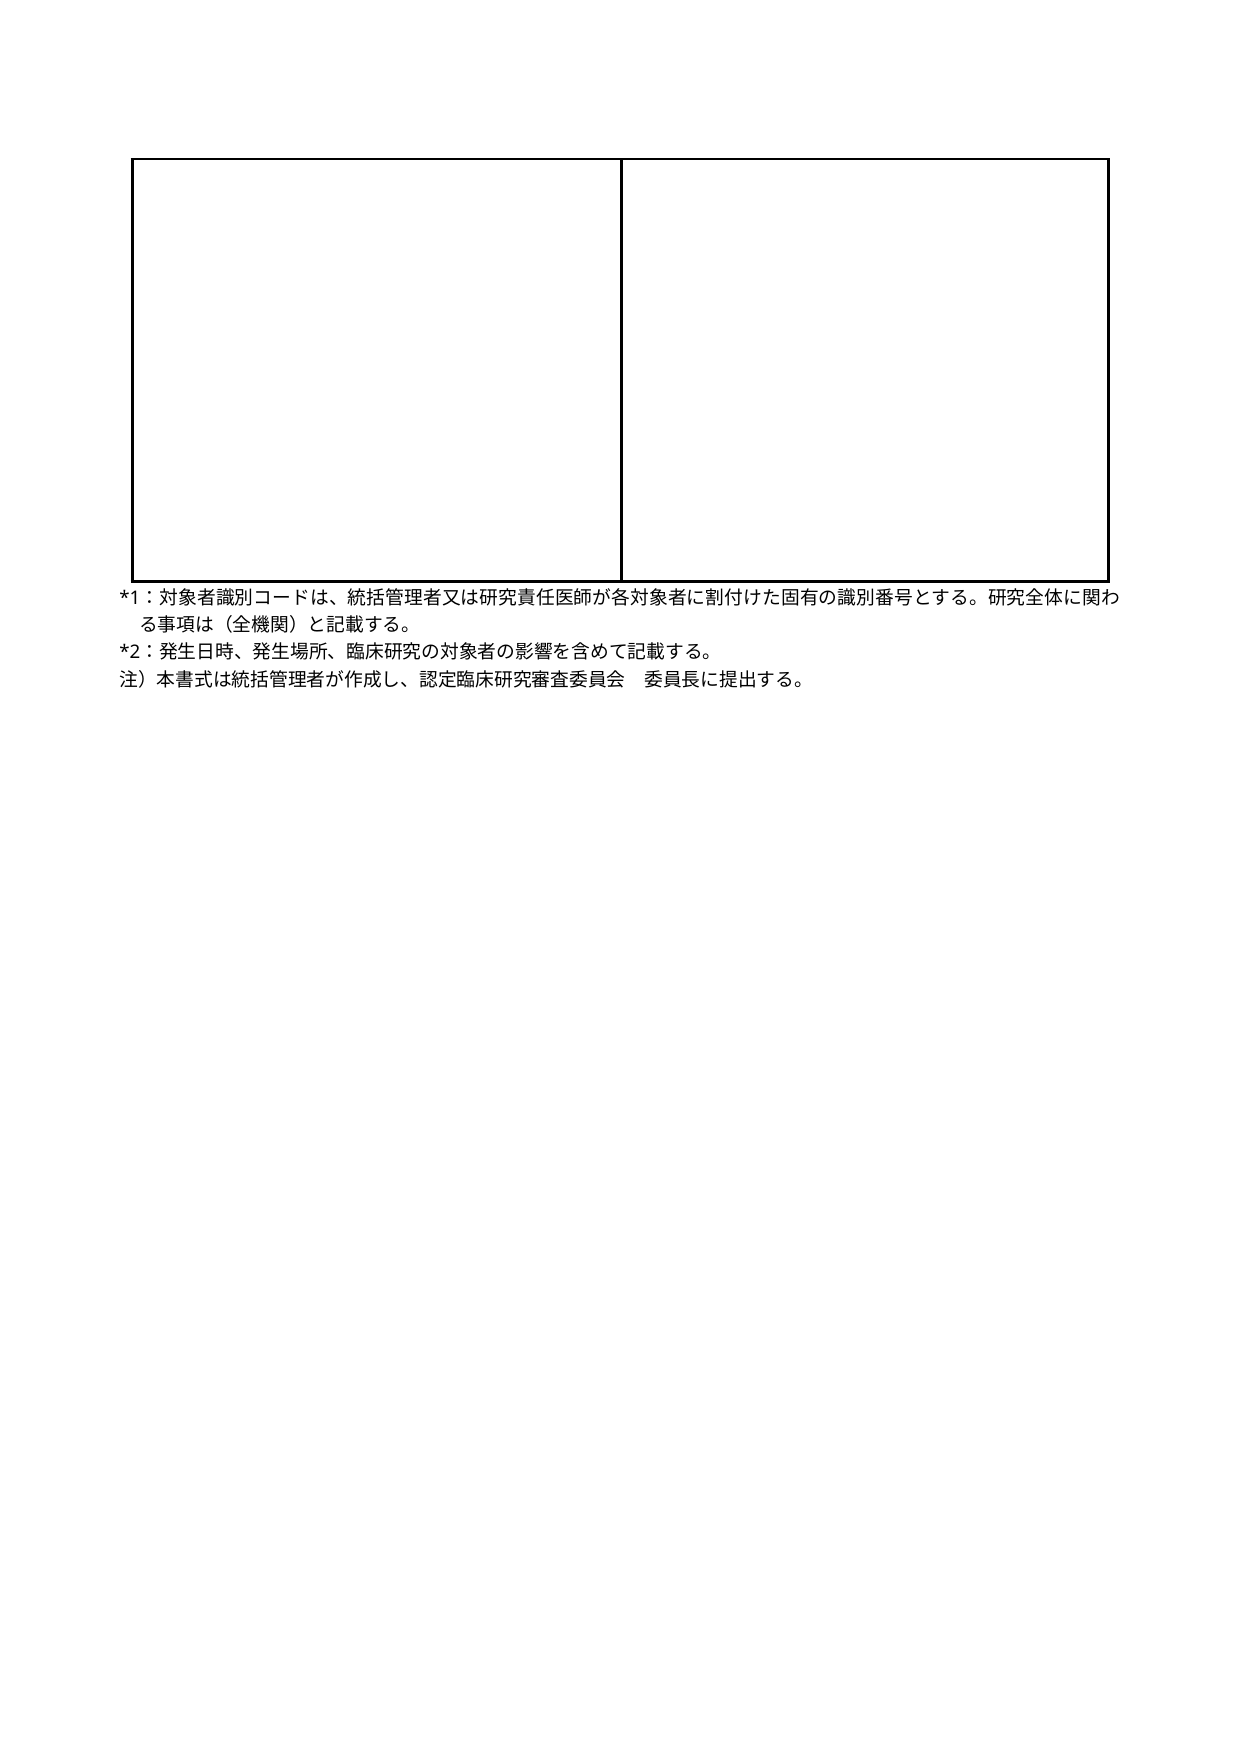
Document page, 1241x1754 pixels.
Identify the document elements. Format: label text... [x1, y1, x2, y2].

text 注）本書式は統括管理者が作成し、認定臨床研究審査委員会 委員長に提出する。 [119, 664, 1121, 691]
table_cell [623, 160, 1107, 579]
text *1：対象者識別コードは、統括管理者又は研究責任医師が各対象者に割付けた固有の識別番号とする。研究全体に関わる事項は（全機関）と記載する。 [119, 583, 1121, 637]
table_cell [134, 160, 620, 579]
text *2：発生日時、発生場所、臨床研究の対象者の影響を含めて記載する。 [119, 637, 1121, 664]
